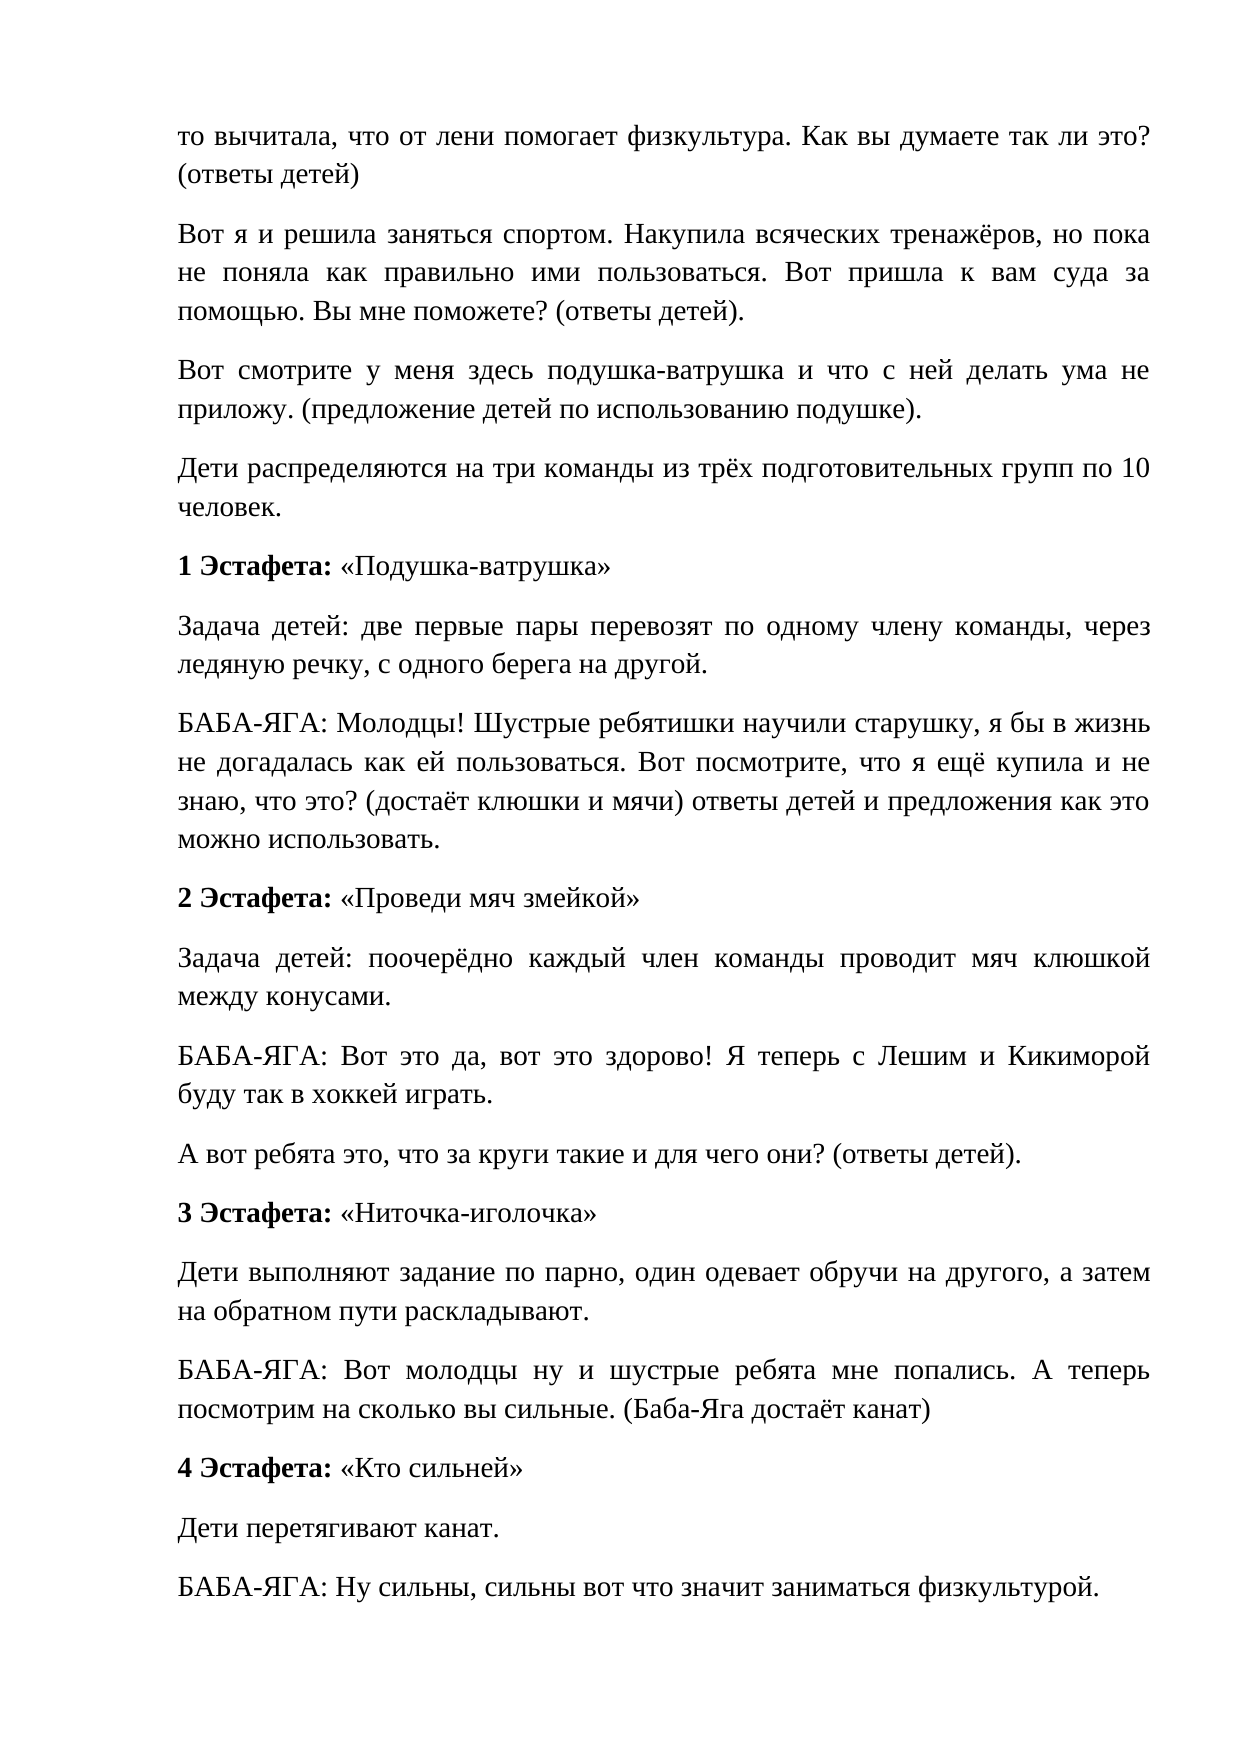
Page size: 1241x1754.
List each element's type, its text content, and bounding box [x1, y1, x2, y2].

text БАБА-ЯГА: Вот это да, вот это здорово! Я теперь с Лешим и Кикиморой буду так в хоккей играть. [177, 1038, 1152, 1110]
text Вот смотрите у меня здесь подушка-ватрушка и что с ней делать ума не приложу. (предложение детей по использованию подушке). [177, 352, 1152, 424]
text БАБА-ЯГА: Молодцы! Шустрые ребятишки научили старушку, я бы в жизнь не догадалась как ей пользоваться. Вот посмотрите, что я ещё купила и не знаю, что это? (достаёт клюшки и мячи) ответы детей и предложения как это можно использовать. [177, 706, 1152, 855]
text Дети перетягивают канат. [177, 1510, 1152, 1543]
text А вот ребята это, что за круги такие и для чего они? (ответы детей). [177, 1136, 1152, 1169]
text 1 Эстафета: «Подушка-ватрушка» [177, 548, 1152, 582]
text Задача детей: поочерёдно каждый член команды проводит мяч клюшкой между конусами. [177, 940, 1152, 1012]
text Задача детей: две первые пары перевозят по одному члену команды, через ледяную речку, с одного берега на другой. [177, 608, 1152, 680]
text БАБА-ЯГА: Вот молодцы ну и шустрые ребята мне попались. А теперь посмотрим на сколько вы сильные. (Баба-Яга достаёт канат) [177, 1352, 1152, 1424]
text Дети распределяются на три команды из трёх подготовительных групп по 10 человек. [177, 450, 1152, 522]
text БАБА-ЯГА: Ну сильны, сильны вот что значит заниматься физкультурой. [177, 1569, 1152, 1603]
text 2 Эстафета: «Проведи мяч змейкой» [177, 881, 1152, 914]
text Вот я и решила заняться спортом. Накупила всяческих тренажёров, но пока не поняла как правильно ими пользоваться. Вот пришла к вам суда за помощью. Вы мне поможете? (ответы детей). [177, 216, 1152, 327]
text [177, 118, 1152, 190]
text 3 Эстафета: «Ниточка-иголочка» [177, 1195, 1152, 1229]
text Дети выполняют задание по парно, один одевает обручи на другого, а затем на обратном пути раскладывают. [177, 1254, 1152, 1327]
text 4 Эстафета: «Кто сильней» [177, 1450, 1152, 1484]
